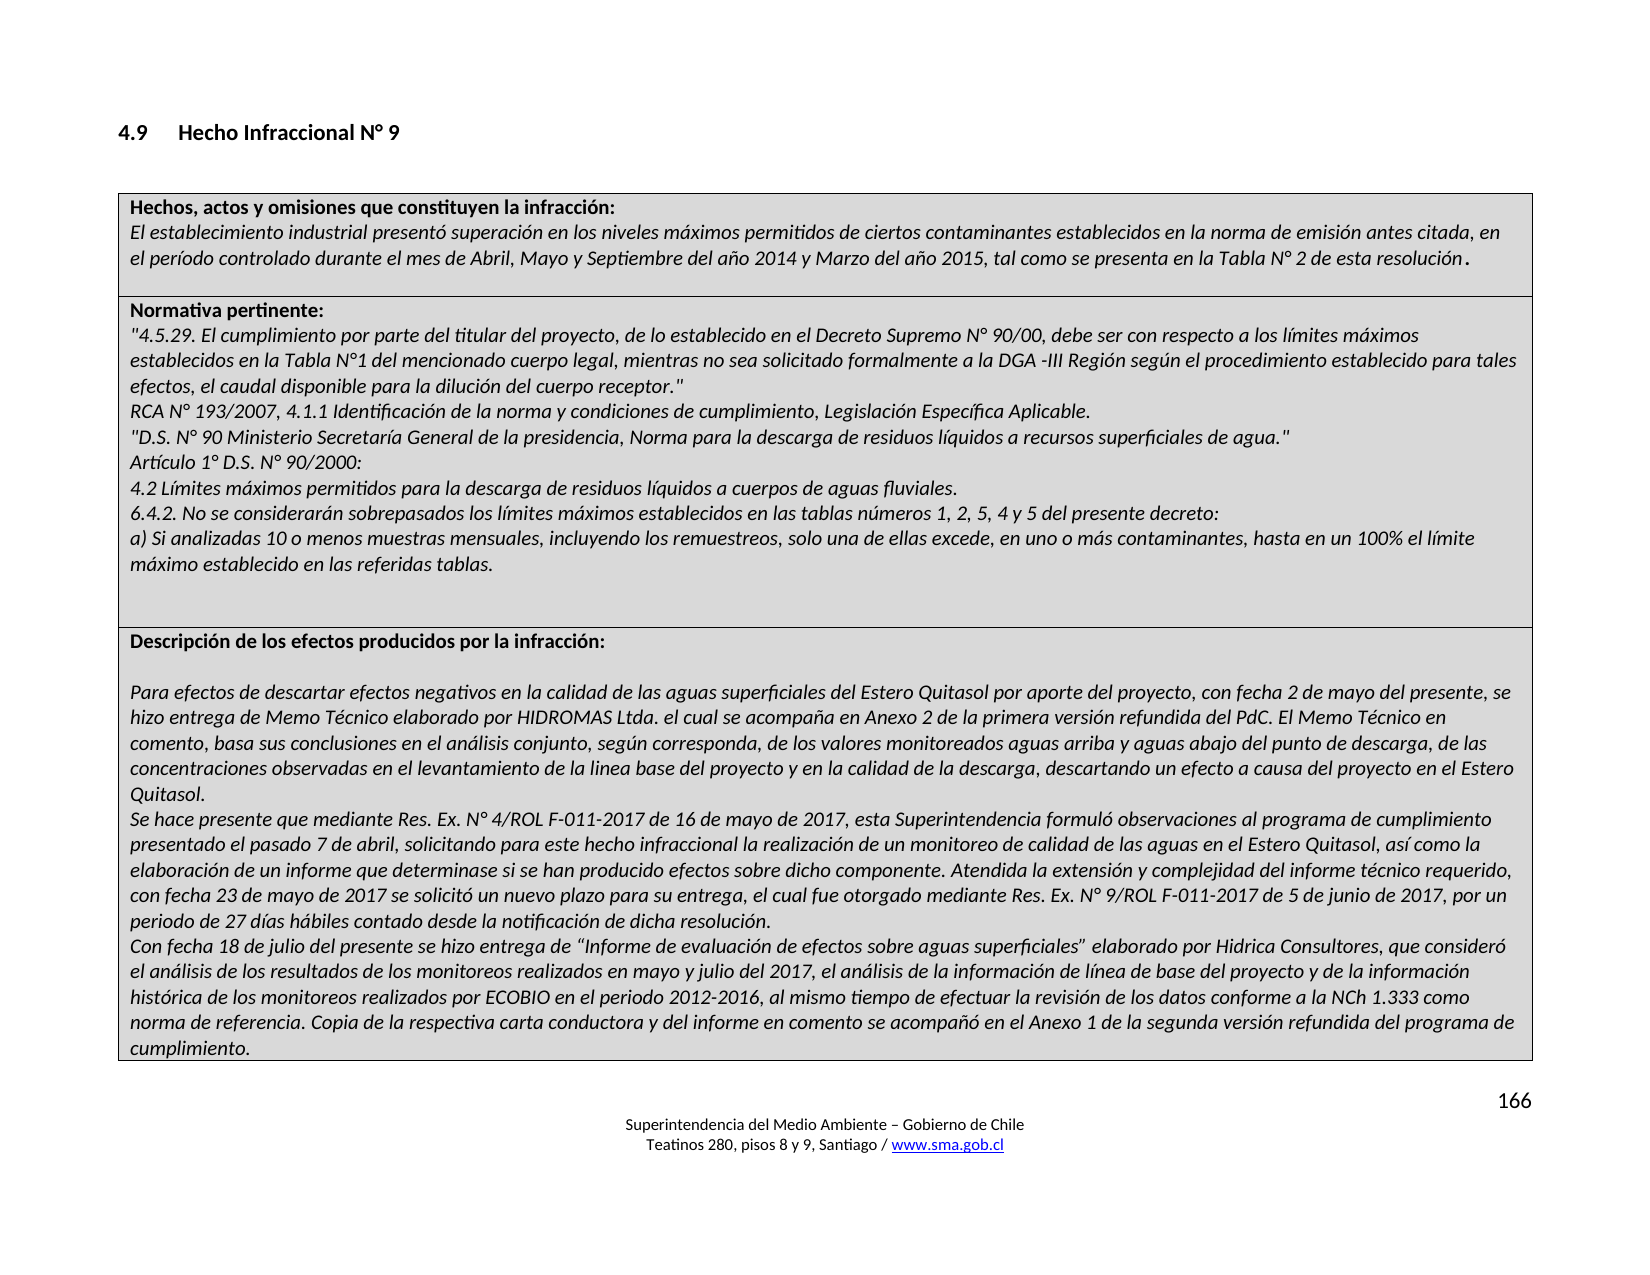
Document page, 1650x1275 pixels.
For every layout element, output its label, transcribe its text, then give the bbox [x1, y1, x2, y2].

table_header Hechos, actos y omisiones que constituyen la infracción: El establecimiento industrial presentó superación en los niveles máximos permitidos de ciertos contaminantes establecidos en la norma de emisión antes citada, en el período controlado durante el mes de Abril, Mayo y Septiembre del año 2014 y Marzo del año 2015, tal como se presenta en la Tabla N° 2 de esta resolución. [119, 194, 1532, 296]
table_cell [119, 628, 1532, 1060]
table_cell Normativa pertinente: "4.5.29. El cumplimiento por parte del titular del proyecto, de lo establecido en el Decreto Supremo N° 90/00, debe ser con respecto a los límites máximos establecidos en la Tabla N°1 del mencionado cuerpo legal, mientras no sea solicitado formalmente a la DGA -III Región según el procedimiento establecido para tales efectos, el caudal disponible para la dilución del cuerpo receptor." RCA N° 193/2007, 4.1.1 Identificación de la norma y condiciones de cumplimiento, Legislación Específica Aplicable. "D.S. N° 90 Ministerio Secretaría General de la presidencia, Norma para la descarga de residuos líquidos a recursos superficiales de agua." Artículo 1° D.S. N° 90/2000: 4.2 Límites máximos permitidos para la descarga de residuos líquidos a cuerpos de aguas fluviales. 6.4.2. No se considerarán sobrepasados los límites máximos establecidos en las tablas números 1, 2, 5, 4 y 5 del presente decreto: a) Si analizadas 10 o menos muestras mensuales, incluyendo los remuestreos, solo una de ellas excede, en uno o más contaminantes, hasta en un 100% el límite máximo establecido en las referidas tablas. [119, 297, 1532, 627]
text Hecho Infraccional N° 9 [118, 118, 1532, 146]
